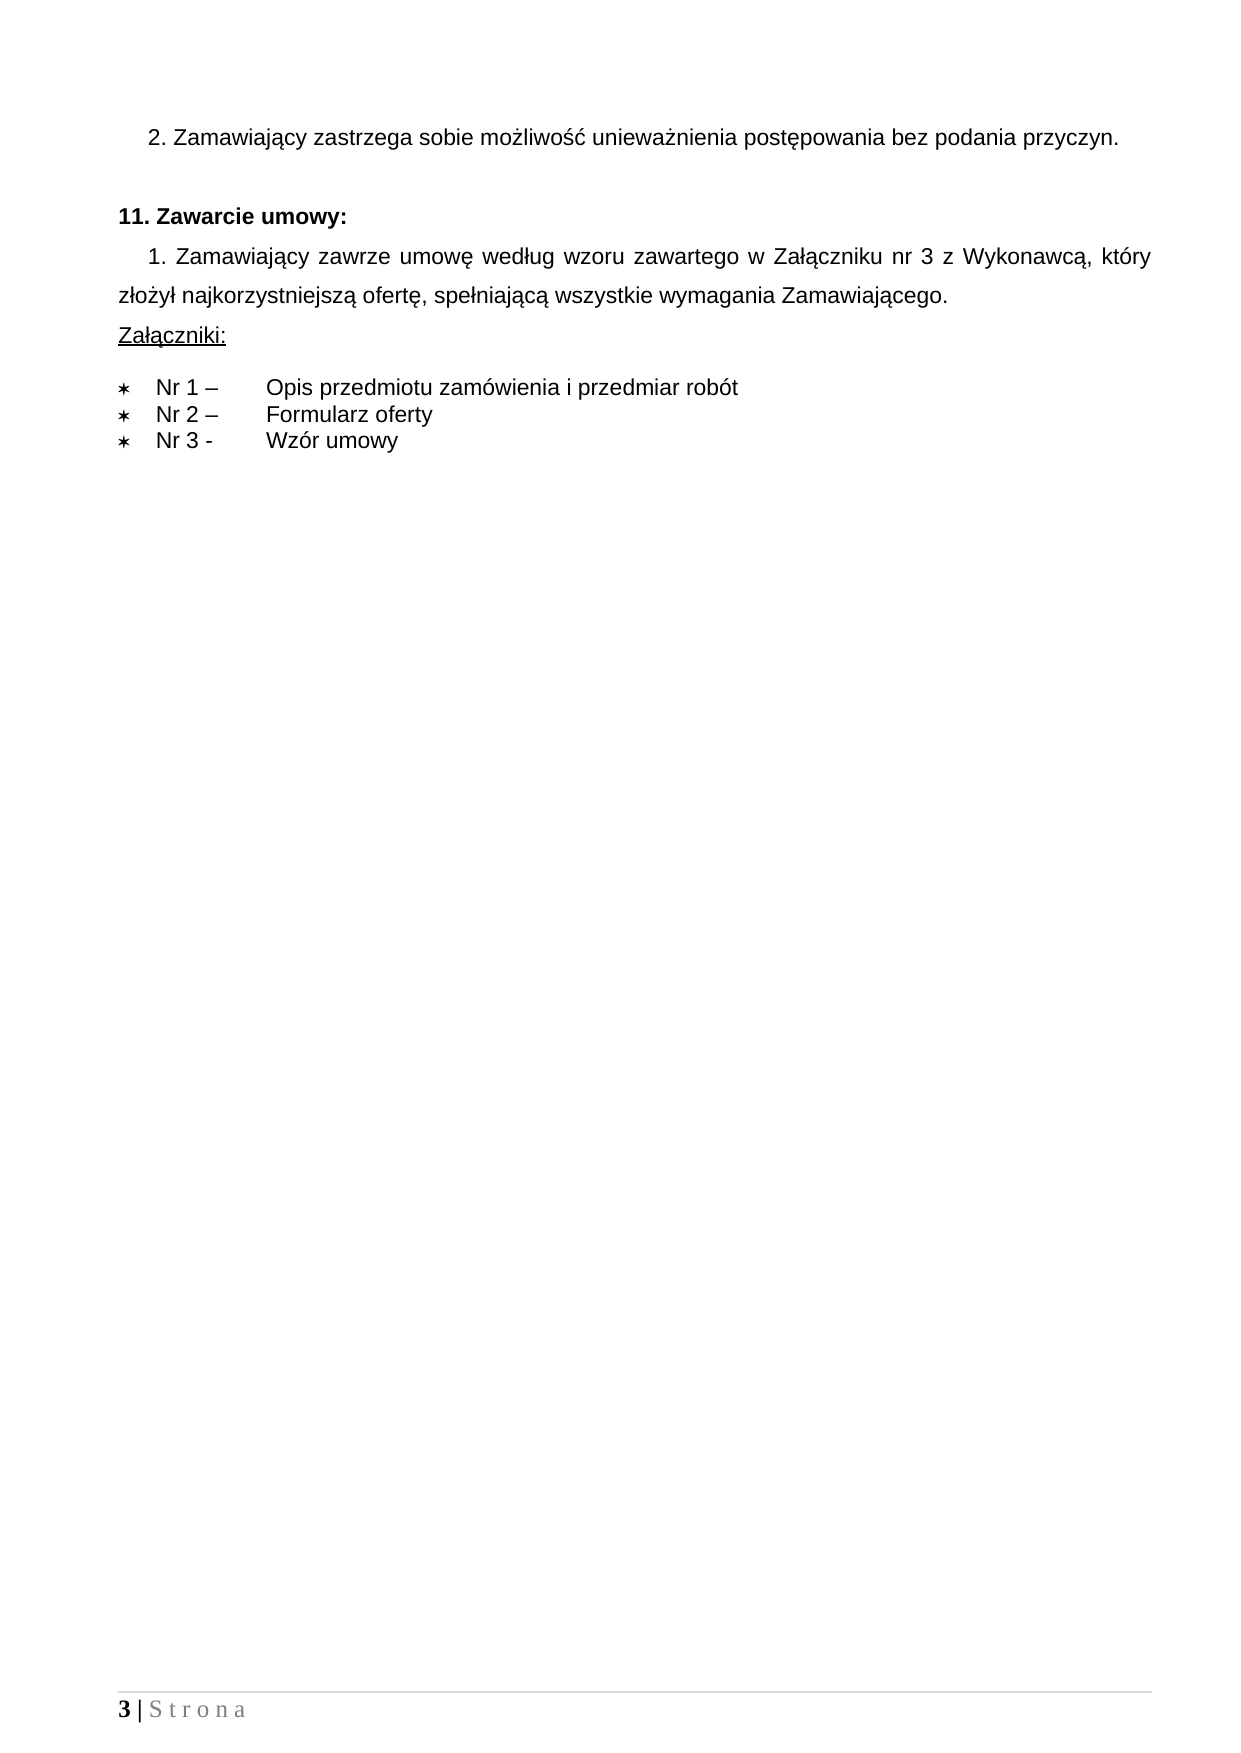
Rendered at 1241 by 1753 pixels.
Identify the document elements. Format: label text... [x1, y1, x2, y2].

text 1. Zamawiający zawrze umowę według wzoru zawartego w Załączniku nr 3 z Wykonawcą, który złożył najkorzystniejszą ofertę, spełniającą wszystkie wymagania Zamawiającego. [118, 243, 1152, 308]
list Nr 1 – Opis przedmiotu zamówienia i przedmiar robót [118, 374, 1152, 401]
text Załączniki: [118, 322, 1152, 348]
list Nr 3 - Wzór umowy [118, 427, 1152, 453]
text 2. Zamawiający zastrzega sobie możliwość unieważnienia postępowania bez podania przyczyn. [148, 124, 1152, 151]
text 11. Zawarcie umowy: [118, 203, 1152, 229]
list Nr 2 – Formularz oferty [118, 401, 1152, 427]
